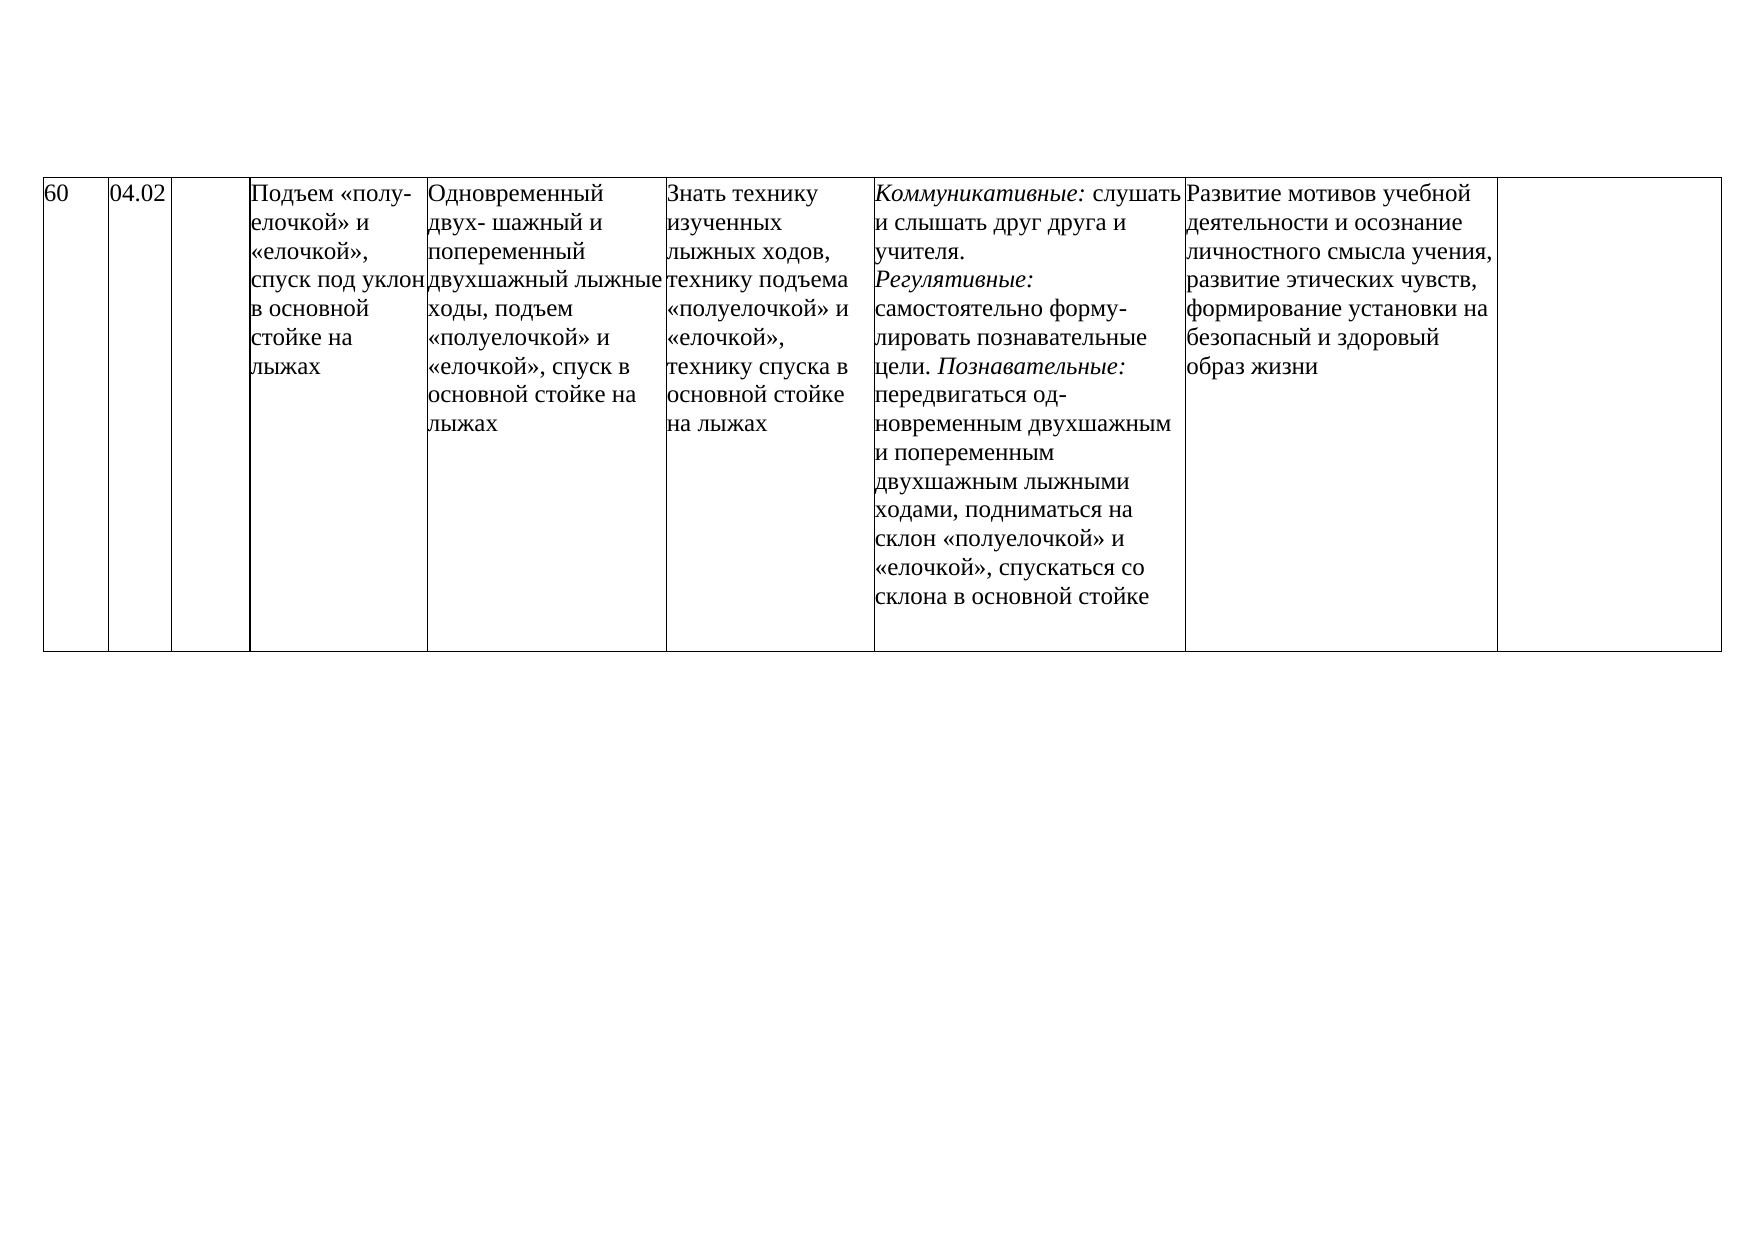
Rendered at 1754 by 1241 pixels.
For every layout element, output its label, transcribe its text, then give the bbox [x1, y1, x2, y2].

table_cell Коммуникативные: слушать и слышать друг друга и учителя. Регулятивные: самостоятельно формулировать познавательные цели. Познавательные: передвигаться одновременным двухшажным и попеременным двухшажным лыжными ходами, подниматься на склон «полуелочкой» и «елочкой», спускаться со склона в основной стойке [875, 178, 1185, 651]
table_cell Одновременный двух- шажный и попеременный двухшажный лыжные ходы, подъем «полуелочкой» и «елочкой», спуск в основной стойке на лыжах [428, 178, 666, 651]
table_cell [172, 178, 249, 651]
table_cell 60 [44, 178, 108, 651]
table_cell Знать технику изученных лыжных ходов, технику подъема «полуелочкой» и «елочкой», технику спуска в основной стойке на лыжах [667, 178, 874, 651]
table_cell 04.02 [109, 178, 171, 651]
table_cell Развитие мотивов учебной деятельности и осознание личностного смысла учения, развитие этических чувств, формирование установки на безопасный и здоровый образ жизни [1186, 178, 1497, 651]
table_cell [1498, 178, 1721, 651]
table_cell Подъем «полу- елочкой» и «елочкой», спуск под уклон в основной стойке на лыжах [251, 178, 427, 651]
